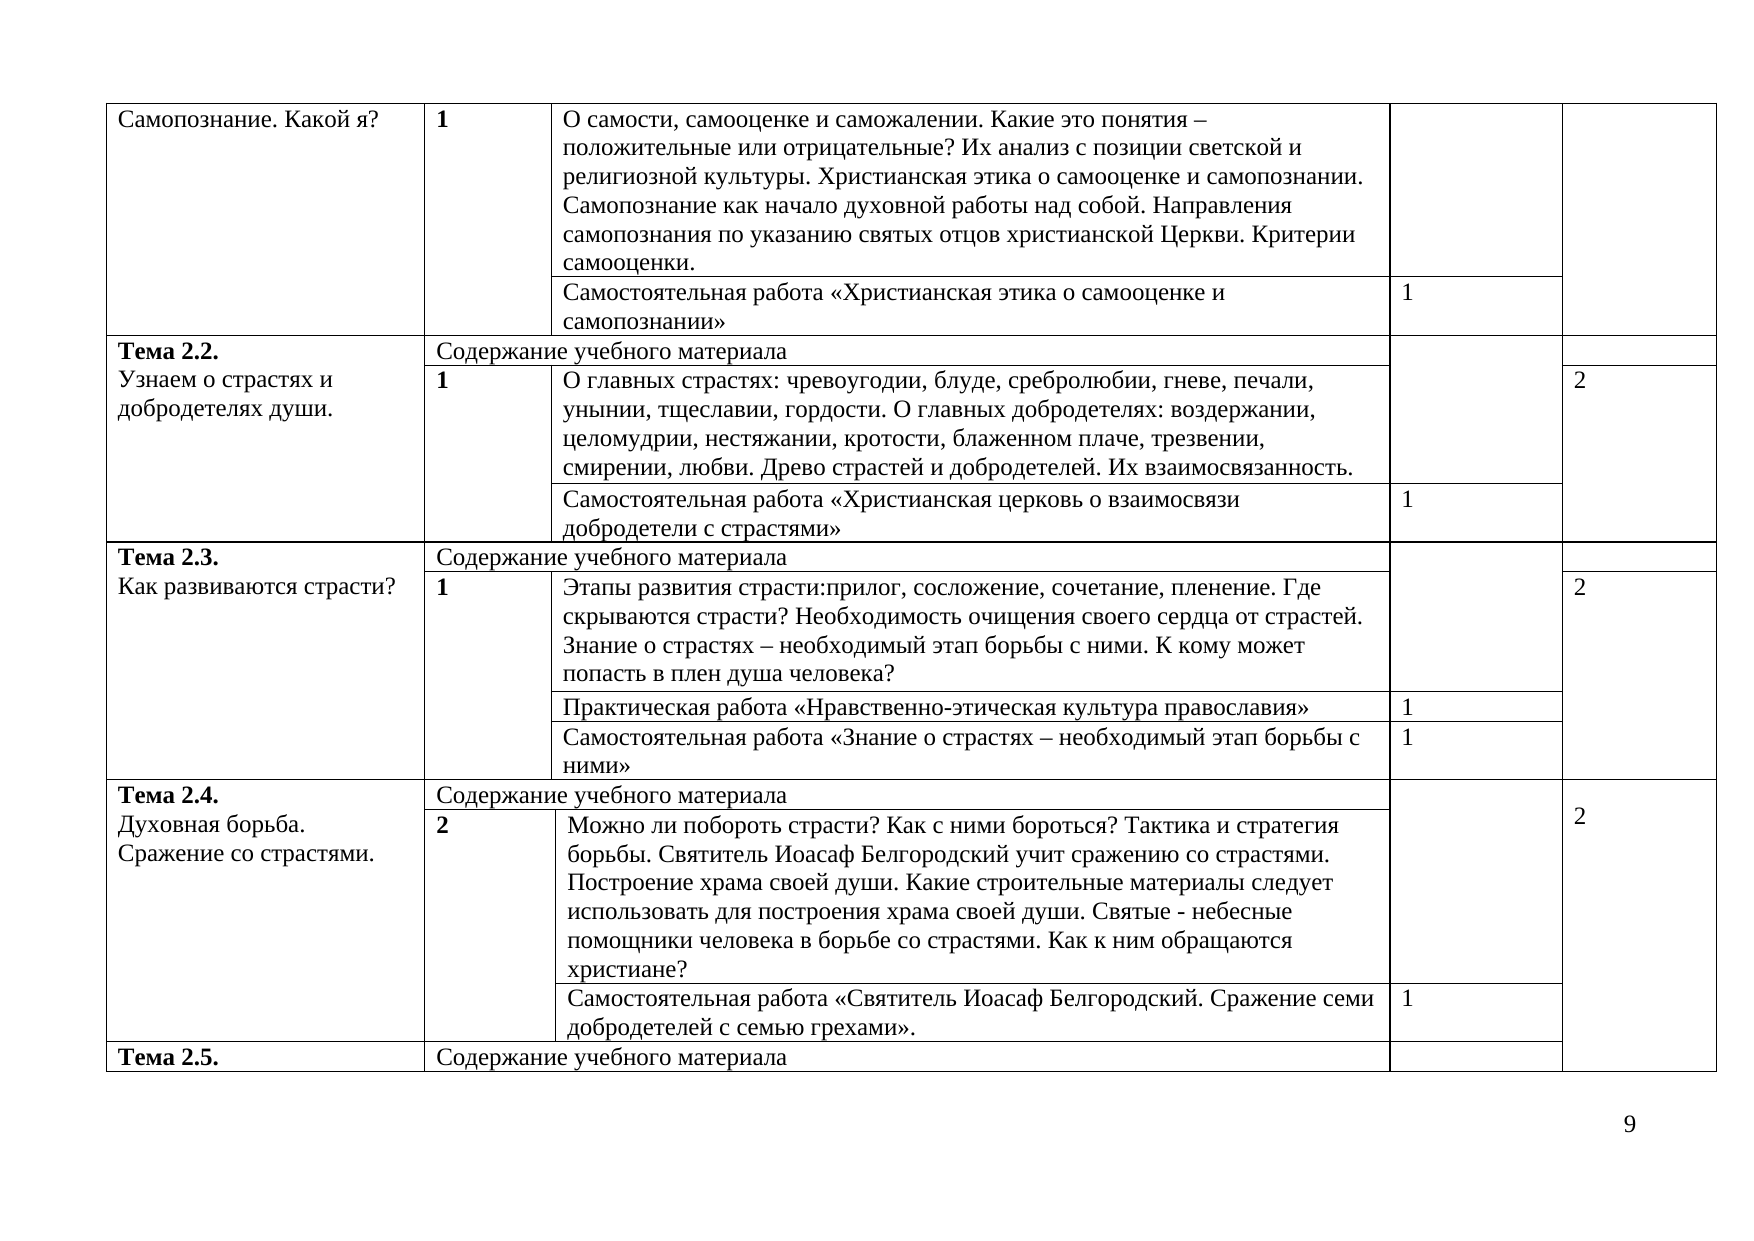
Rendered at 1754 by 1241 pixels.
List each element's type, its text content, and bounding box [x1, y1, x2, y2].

table_cell Самостоятельная работа «Святитель Иоасаф Белгородский. Сражение семи добродетелей с семью грехами». [556, 984, 1389, 1041]
table_cell Самостоятельная работа «Христианская этика о самооценке и самопознании» [552, 277, 1389, 335]
table_cell Тема 2.2. Узнаем о страстях и добродетелях души. [107, 336, 424, 541]
table_cell О самости, самооценке и саможалении. Какие это понятия – положительные или отрицательные? Их анализ с позиции светской и религиозной культуры. Христианская этика о самооценке и самопознании. Самопознание как начало духовной работы над собой. Направления самопознания по указанию святых отцов христианской Церкви. Критерии самооценки. [552, 104, 1389, 276]
table_cell Содержание учебного материала [425, 1042, 1389, 1071]
table_cell Содержание учебного материала [425, 336, 1389, 364]
table_cell 1 [1391, 692, 1562, 721]
table_cell Содержание учебного материала [425, 543, 1389, 571]
table_cell 1 [1391, 277, 1562, 335]
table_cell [107, 1042, 424, 1071]
table_cell Тема 2.3. Как развиваются страсти? [107, 543, 424, 779]
table_cell Тема 2.4. Духовная борьба. Сражение со страстями. [107, 780, 424, 1041]
table_cell 1 [1391, 984, 1562, 1041]
table_cell 1 [1391, 722, 1562, 779]
table_cell О главных страстях: чревоугодии, блуде, сребролюбии, гневе, печали, унынии, тщеславии, гордости. О главных добродетелях: воздержании, целомудрии, нестяжании, кротости, блаженном плаче, трезвении, смирении, любви. Древо страстей и добродетелей. Их взаимосвязанность. [552, 366, 1389, 483]
table_cell 1 [1391, 484, 1562, 541]
table_cell 2 [1563, 572, 1716, 779]
table_cell 1 [425, 366, 551, 541]
table_cell [1391, 1042, 1562, 1071]
table_cell [1391, 543, 1562, 691]
table_cell [1563, 104, 1716, 335]
table_cell Практическая работа «Нравственно-этическая культура православия» [552, 692, 1389, 721]
table_cell 1 [425, 572, 551, 779]
table_cell 2 [1563, 366, 1716, 541]
table_cell Можно ли побороть страсти? Как с ними бороться? Тактика и стратегия борьбы. Святитель Иоасаф Белгородский учит сражению со страстями. Построение храма своей души. Какие строительные материалы следует использовать для построения храма своей души. Святые - небесные помощники человека в борьбе со страстями. Как к ним обращаются христиане? [556, 810, 1389, 982]
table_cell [107, 104, 424, 335]
table_cell Этапы развития страсти:прилог, сосложение, сочетание, пленение. Где скрываются страсти? Необходимость очищения своего сердца от страстей. Знание о страстях – необходимый этап борьбы с ними. К кому может попасть в плен душа человека? [552, 572, 1389, 691]
table_cell [1563, 543, 1716, 571]
table_cell 2 [1563, 780, 1716, 1071]
table_cell [1391, 104, 1562, 276]
table_cell 1 [425, 104, 551, 335]
table_cell 2 [425, 810, 555, 1041]
table_cell [1391, 780, 1562, 982]
table_cell Самостоятельная работа «Знание о страстях – необходимый этап борьбы с ними» [552, 722, 1389, 779]
table_cell [1391, 336, 1562, 483]
table_cell Самостоятельная работа «Христианская церковь о взаимосвязи добродетели с страстями» [552, 484, 1389, 541]
table_cell Содержание учебного материала [425, 780, 1389, 809]
table_cell [1563, 336, 1716, 364]
